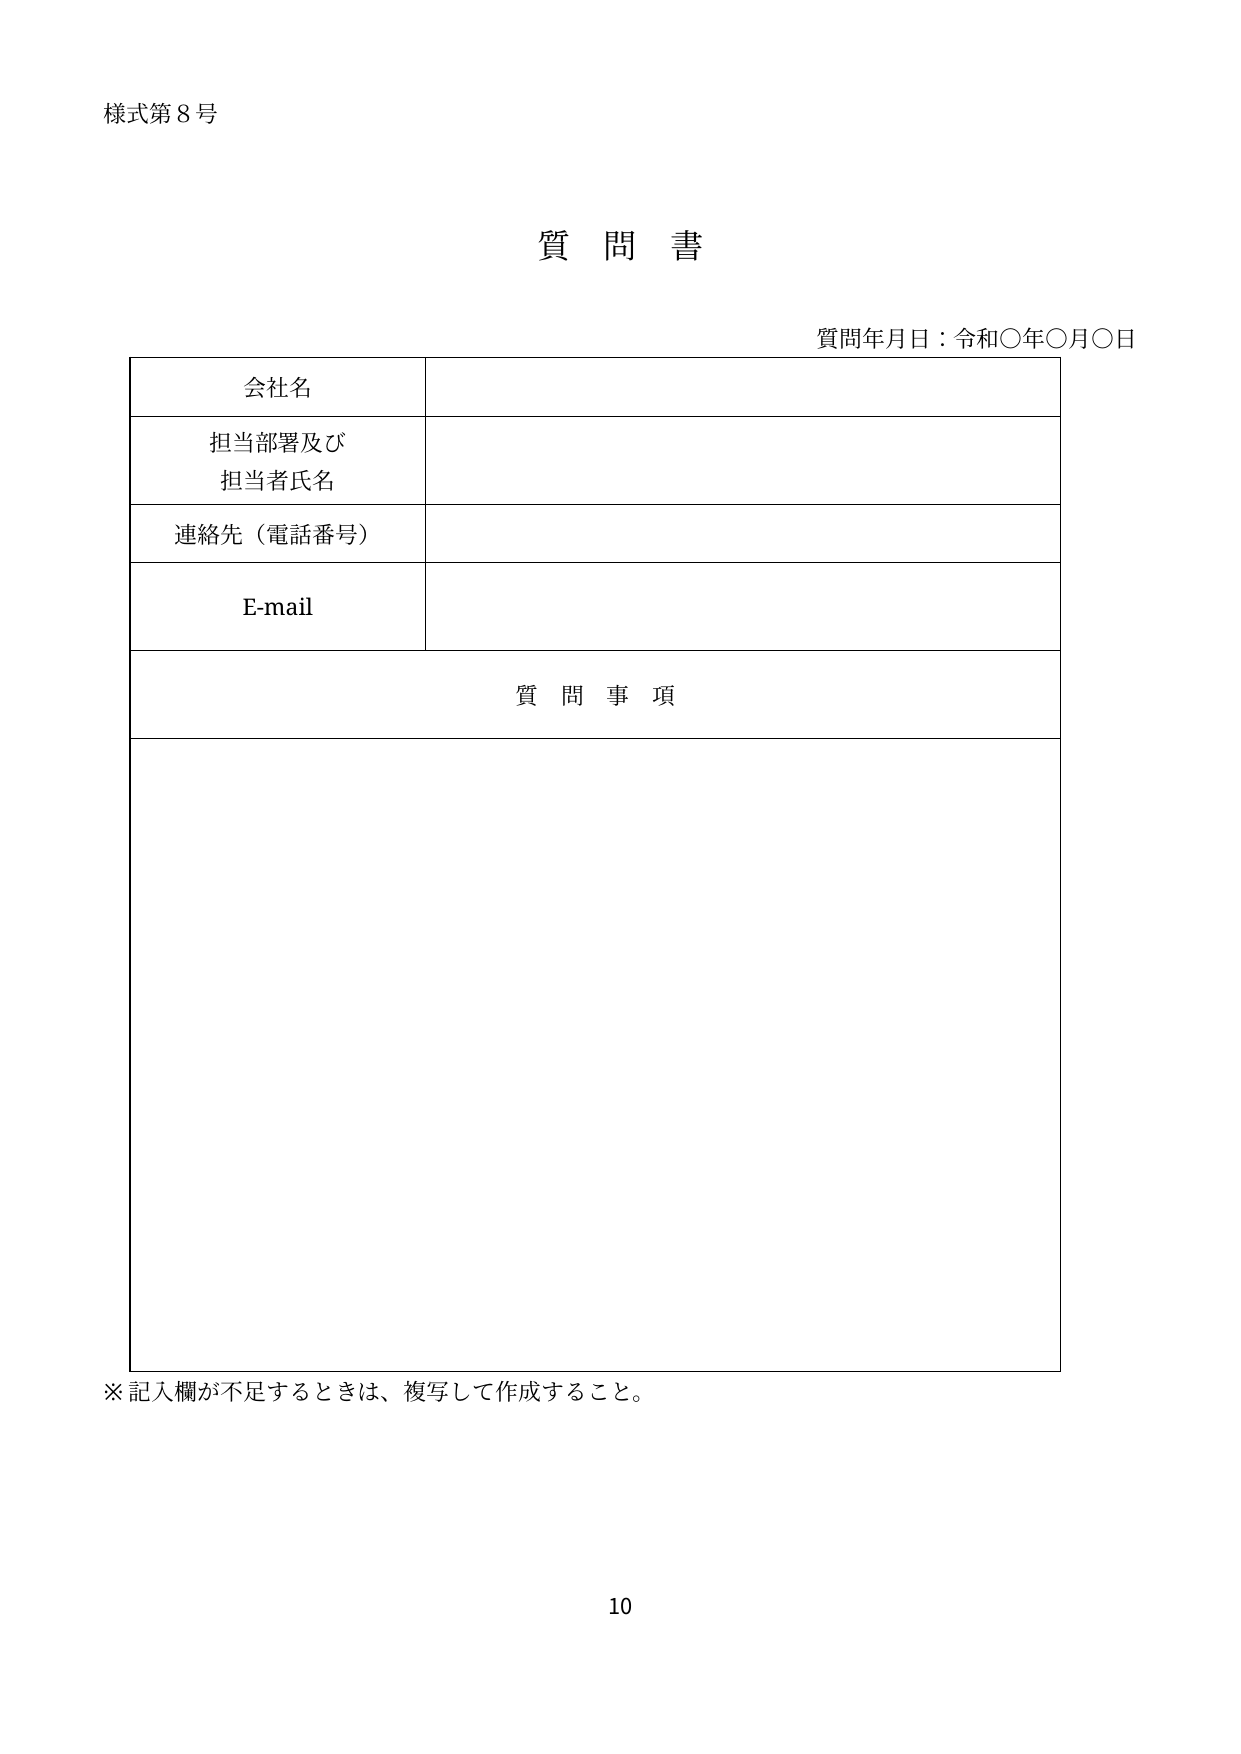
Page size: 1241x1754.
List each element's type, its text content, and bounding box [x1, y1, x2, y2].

text 様式第８号 [103, 94, 1137, 132]
table_cell [426, 563, 1060, 650]
table_cell [131, 739, 1060, 1371]
text 質 問 書 [103, 207, 1137, 282]
table_cell 連絡先（電話番号） [131, 505, 425, 562]
table_cell [426, 505, 1060, 562]
table_header 会社名 [131, 358, 425, 416]
table_cell [426, 417, 1060, 504]
table_cell E-mail [131, 563, 425, 650]
text 質問年月日：令和○年○月○日 [103, 319, 1137, 357]
table_cell 質 問 事 項 [131, 651, 1060, 738]
table_header [426, 358, 1060, 416]
table_cell 担当部署及び 担当者氏名 [131, 417, 425, 504]
list ※ 記入欄が不足するときは、複写して作成すること。 [103, 1372, 1137, 1409]
